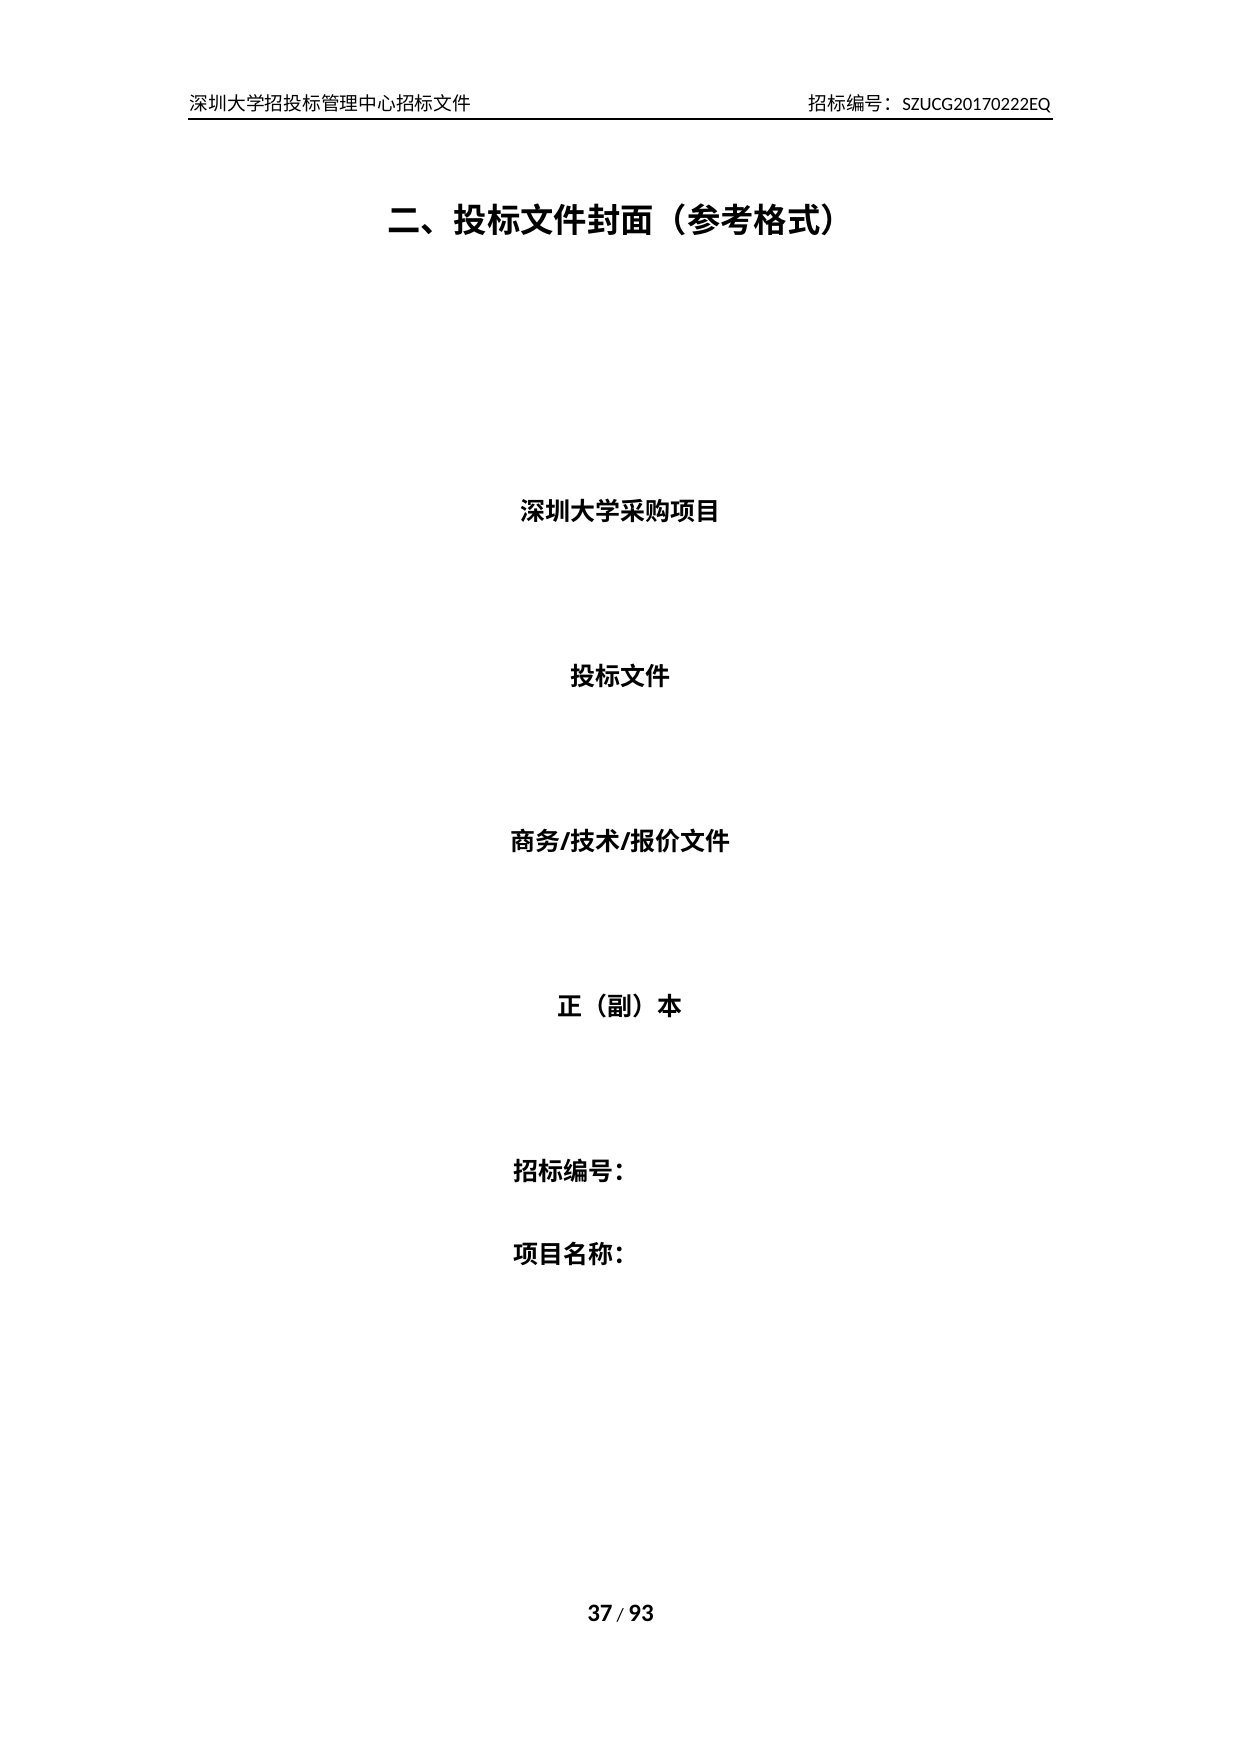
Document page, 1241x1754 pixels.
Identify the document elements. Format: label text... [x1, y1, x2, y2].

text 投标文件 [187, 642, 1053, 707]
text 招标编号： [187, 1137, 1053, 1202]
text 项目名称： [187, 1220, 1053, 1285]
subtitle 二、投标文件封面（参考格式） [187, 186, 1053, 251]
text 正（副）本 [187, 972, 1053, 1037]
text 商务/技术/报价文件 [187, 807, 1053, 872]
text 深圳大学采购项目 [187, 477, 1053, 542]
